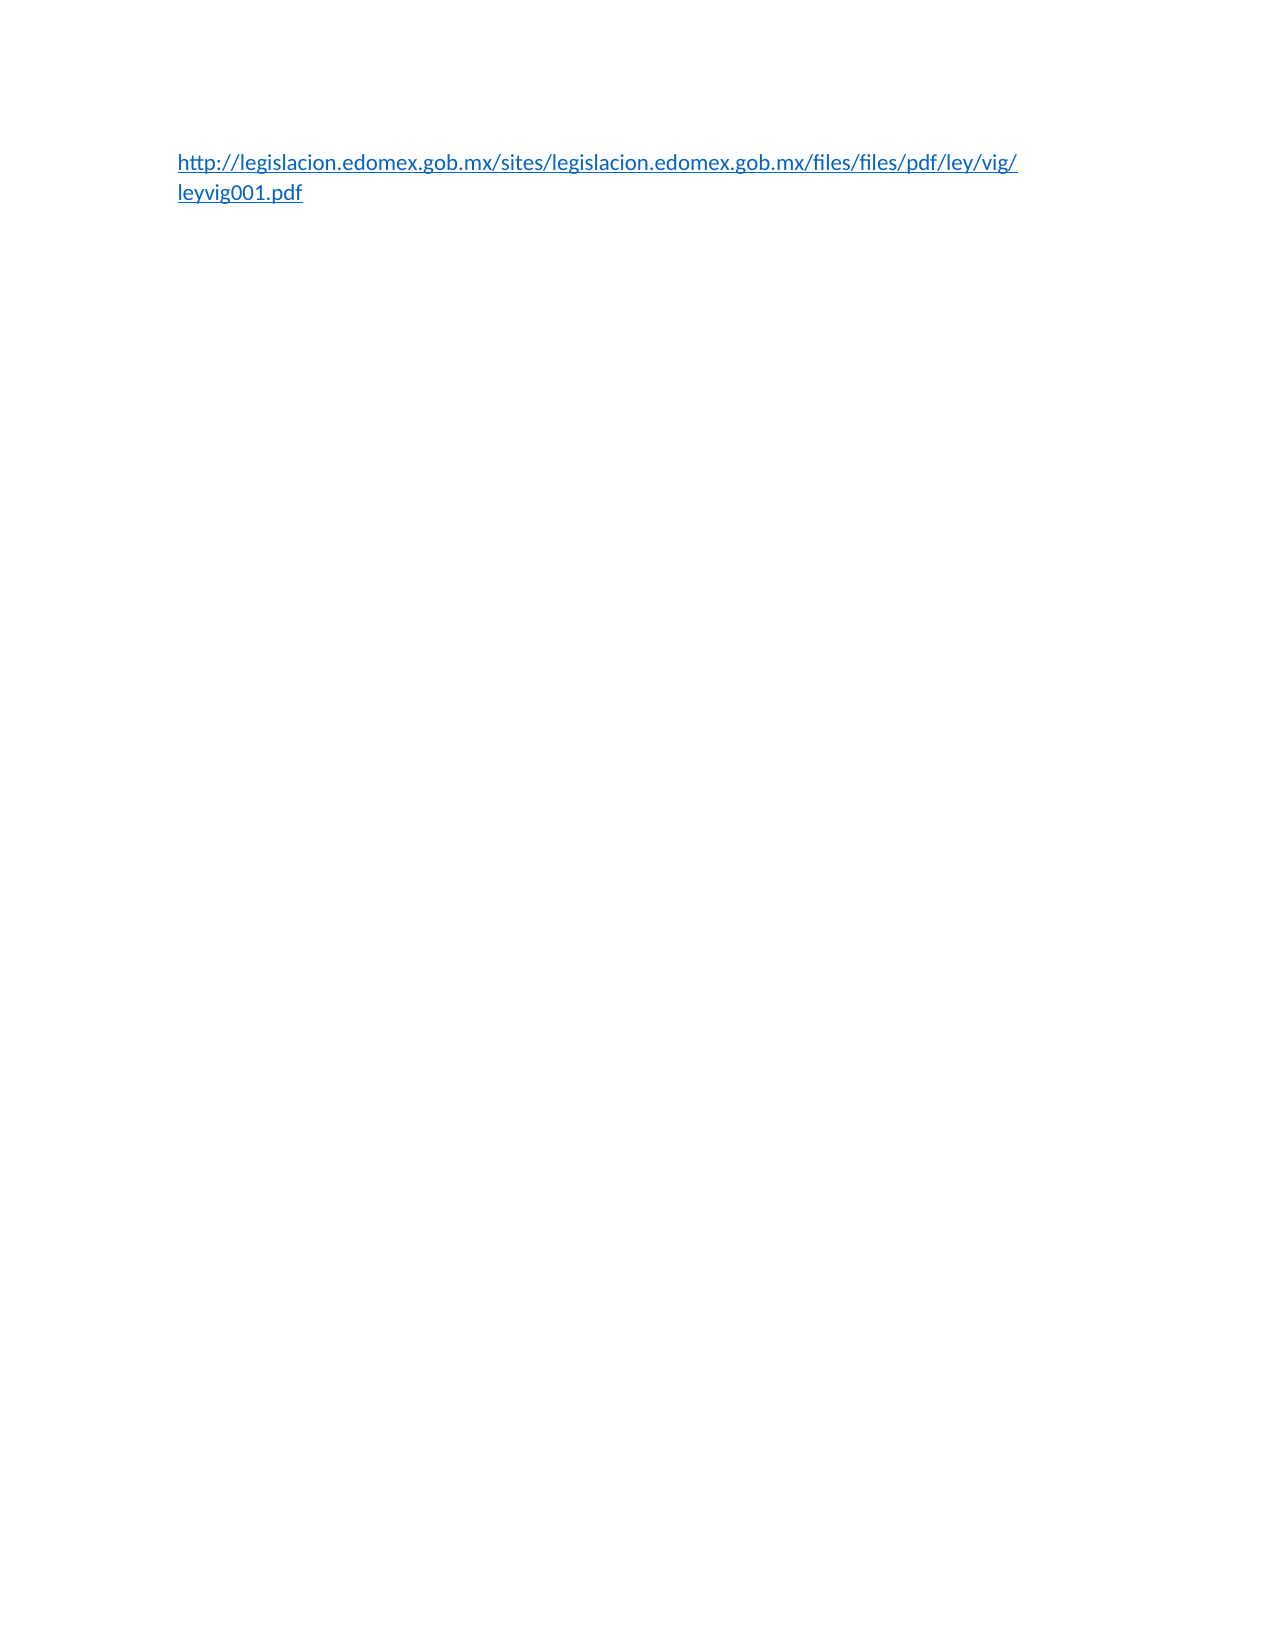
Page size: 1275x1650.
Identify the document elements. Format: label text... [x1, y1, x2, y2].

text http://legislacion.edomex.gob.mx/sites/legislacion.edomex.gob.mx/files/files/pdf/ley/vig/leyvig001.pdf [177, 148, 1098, 206]
